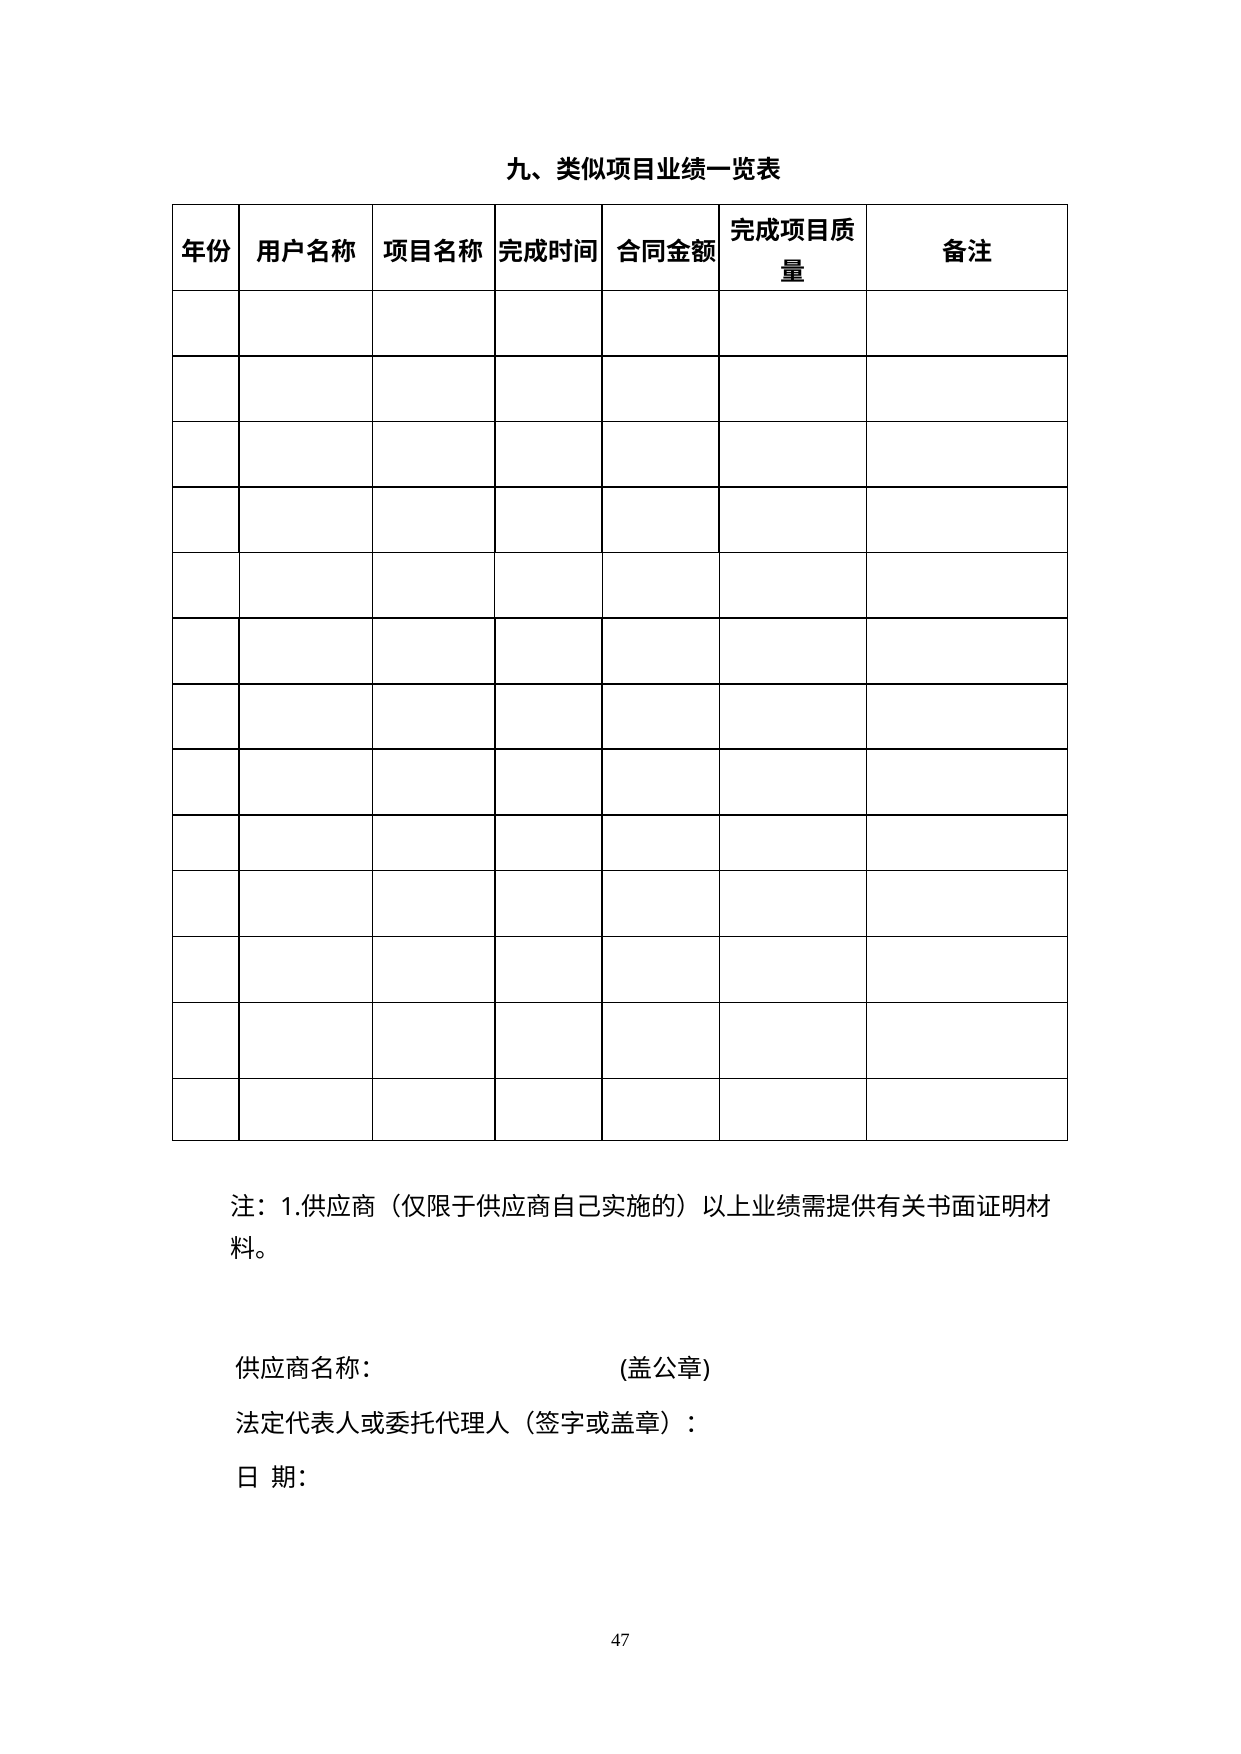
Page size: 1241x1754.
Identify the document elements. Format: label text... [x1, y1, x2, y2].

table_cell [373, 619, 494, 683]
table_cell [173, 1079, 238, 1139]
table_cell [173, 619, 238, 683]
table_cell [373, 422, 494, 486]
table_cell [373, 488, 494, 552]
table_cell [373, 291, 494, 355]
table_cell [495, 553, 602, 617]
table_cell [867, 488, 1067, 552]
table_cell [720, 422, 866, 486]
table_cell [867, 553, 1067, 617]
table_cell [867, 750, 1067, 814]
table_cell [603, 291, 718, 355]
table_cell [867, 1079, 1067, 1139]
table_cell [173, 937, 238, 1002]
text 供应商名称： (盖公章) [187, 1349, 1053, 1385]
table_cell [373, 937, 494, 1002]
table_cell [720, 1079, 866, 1139]
table_cell [867, 871, 1067, 936]
text 日 期： [187, 1458, 1053, 1494]
table_cell [720, 937, 866, 1002]
table_cell [240, 422, 372, 486]
table_cell [720, 871, 866, 936]
table_cell [373, 816, 494, 870]
table_cell [496, 750, 601, 814]
table_cell [603, 937, 719, 1002]
table_cell [373, 685, 494, 748]
table_cell [373, 871, 494, 936]
table_cell [240, 1079, 372, 1139]
table_header 用户名称 [240, 205, 372, 290]
table_cell [373, 1079, 494, 1139]
table_cell [173, 816, 238, 870]
table_cell [240, 816, 372, 870]
table_cell [720, 291, 866, 355]
table_cell [720, 816, 866, 870]
table_cell [496, 871, 601, 936]
table_cell [867, 619, 1067, 683]
table_cell [173, 750, 238, 814]
table_cell [173, 357, 238, 421]
table_header 合同金额 [603, 205, 718, 290]
table_cell [720, 488, 866, 552]
table_header 项目名称 [373, 205, 494, 290]
table_header 完成项目质量 [720, 205, 866, 290]
table_cell [867, 1003, 1067, 1077]
table_header 年份 [173, 205, 238, 290]
table_cell [603, 685, 719, 748]
table_cell [603, 357, 718, 421]
table_cell [373, 553, 494, 617]
table_cell [496, 357, 601, 421]
table_cell [867, 291, 1067, 355]
table_cell [173, 488, 238, 552]
table_cell [173, 553, 239, 617]
table_cell [240, 937, 372, 1002]
table_cell [496, 1079, 601, 1139]
table_cell [240, 871, 372, 936]
table_cell [867, 357, 1067, 421]
table_cell [720, 1003, 866, 1077]
text 法定代表人或委托代理人（签字或盖章）： [187, 1403, 1053, 1439]
table_cell [373, 1003, 494, 1077]
table_cell [173, 291, 238, 355]
text 注：1.供应商（仅限于供应商自己实施的）以上业绩需提供有关书面证明材料。 [230, 1182, 1053, 1266]
table_cell [603, 553, 719, 617]
table_cell [867, 937, 1067, 1002]
table_cell [240, 553, 372, 617]
table_header 备注 [867, 205, 1067, 290]
table_cell [496, 422, 601, 486]
table_cell [496, 1003, 601, 1077]
table_cell [240, 488, 372, 552]
table_cell [867, 422, 1067, 486]
table_cell [603, 1079, 719, 1139]
table_cell [720, 553, 866, 617]
table_cell [240, 1003, 372, 1077]
table_cell [373, 750, 494, 814]
table_cell [240, 357, 372, 421]
table_cell [603, 871, 719, 936]
table_cell [720, 619, 866, 683]
table_cell [603, 750, 719, 814]
table_cell [496, 685, 601, 748]
table_header 完成时间 [496, 205, 601, 290]
table_cell [603, 816, 719, 870]
text 九、类似项目业绩一览表 [187, 150, 1053, 186]
table_cell [240, 291, 372, 355]
table_cell [496, 291, 601, 355]
table_cell [373, 357, 494, 421]
table_cell [603, 1003, 719, 1077]
table_cell [867, 685, 1067, 748]
table_cell [496, 937, 601, 1002]
table_cell [496, 816, 601, 870]
table_cell [720, 750, 866, 814]
table_cell [720, 685, 866, 748]
table_cell [240, 619, 372, 683]
table_cell [720, 357, 866, 421]
table_cell [496, 619, 601, 683]
table_cell [603, 619, 719, 683]
table_cell [496, 488, 601, 552]
table_cell [867, 816, 1067, 870]
table_cell [173, 1003, 238, 1077]
table_cell [603, 488, 718, 552]
table_cell [240, 750, 372, 814]
table_cell [173, 422, 238, 486]
table_cell [173, 871, 238, 936]
table_cell [603, 422, 718, 486]
table_cell [173, 685, 238, 748]
table_cell [240, 685, 372, 748]
